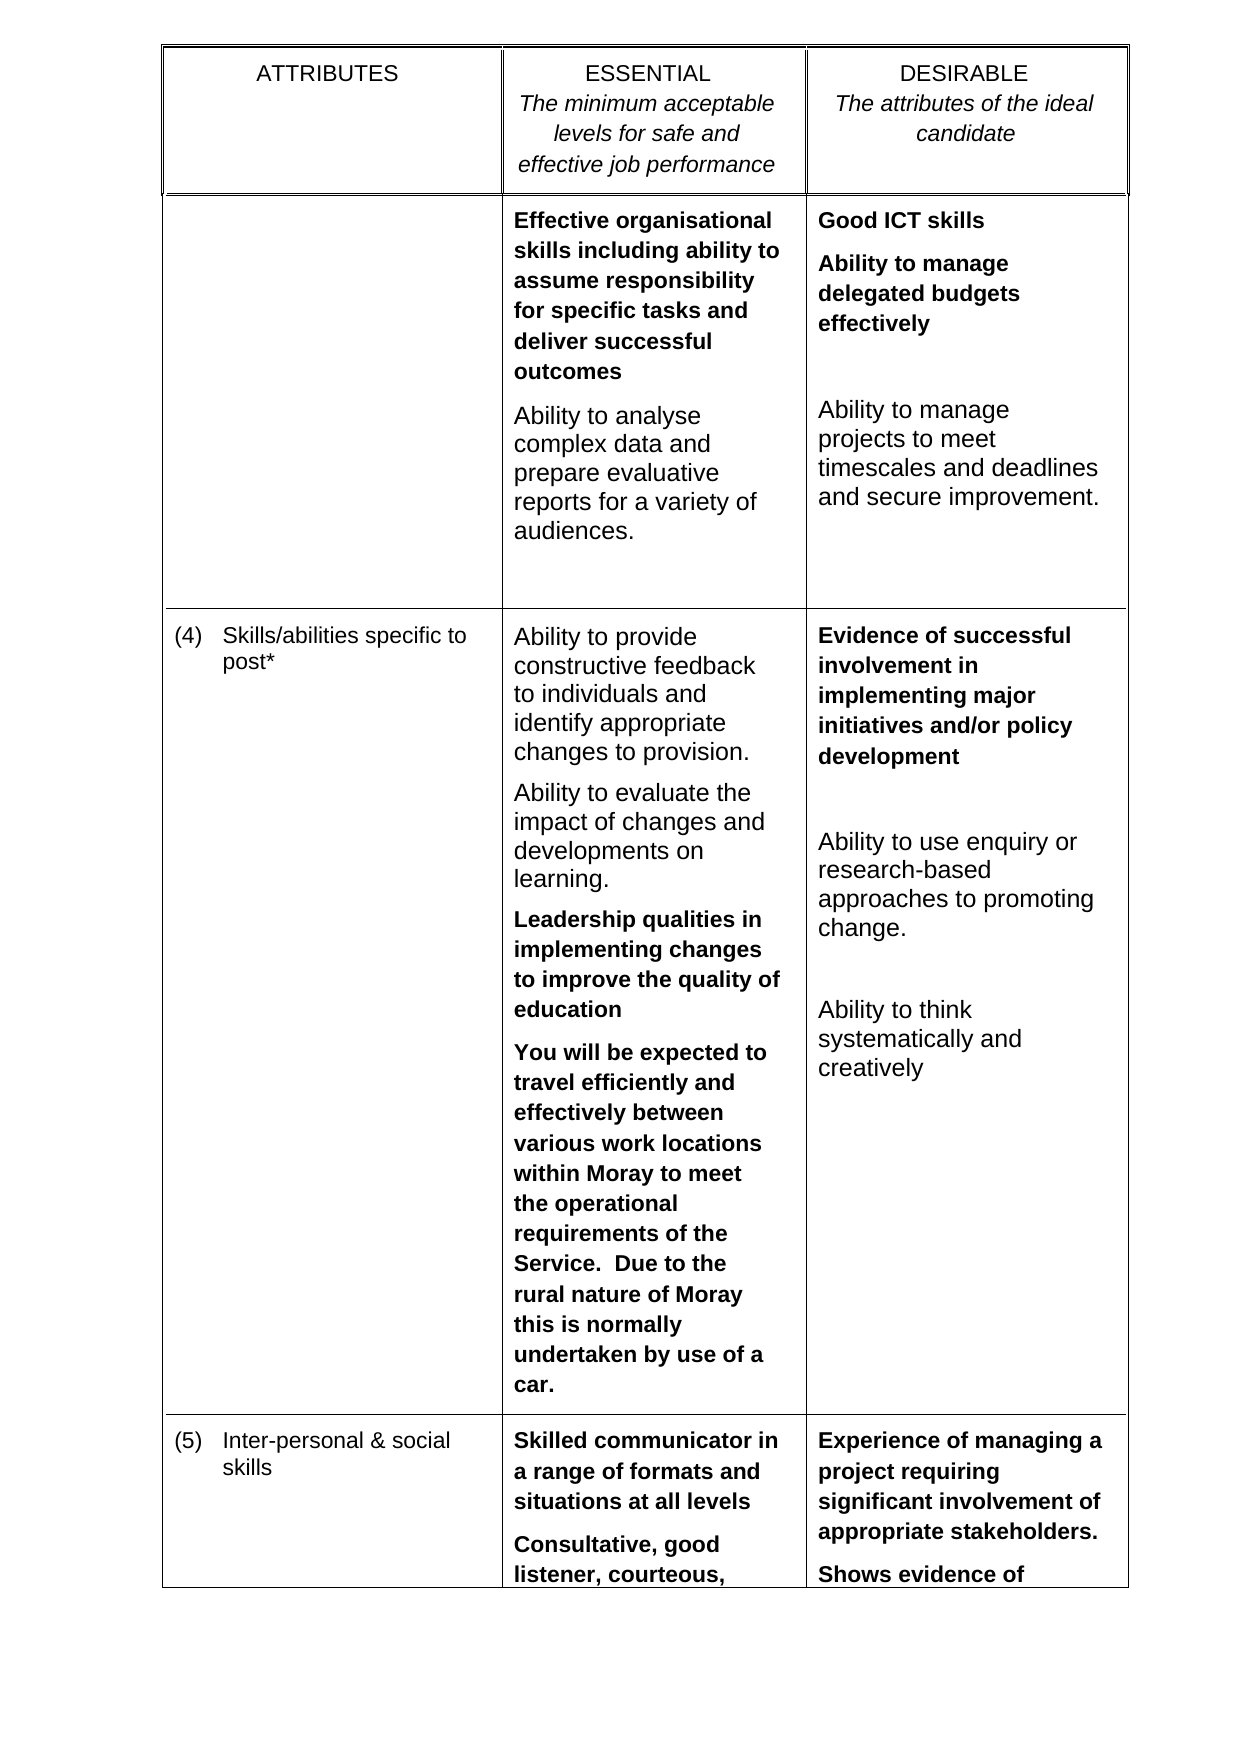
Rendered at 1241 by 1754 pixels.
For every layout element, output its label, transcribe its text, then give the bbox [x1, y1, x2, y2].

table_header ESSENTIAL The minimum acceptable levels for safe and effective job performance [503, 45, 807, 193]
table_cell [503, 1415, 806, 1587]
table_cell Evidence of successful involvement in implementing major initiatives and/or policy development Ability to use enquiry or research-based approaches to promoting change. Ability to think systematically and creatively [807, 608, 1128, 1414]
table_cell Ability to provide constructive feedback to individuals and identify appropriate changes to provision. Ability to evaluate the impact of changes and developments on learning. Leadership qualities in implementing changes to improve the quality of education You will be expected to travel efficiently and effectively between various work locations within Moray to meet the operational requirements of the Service. Due to the rural nature of Moray this is normally undertaken by use of a car. [503, 609, 806, 1414]
table_cell Inter-personal & social skills [163, 1414, 502, 1587]
table_cell Skills/abilities (general) [163, 193, 502, 608]
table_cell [503, 196, 806, 608]
table_header ATTRIBUTES [164, 48, 502, 193]
table_cell Skills/abilities specific to post* [163, 608, 502, 1414]
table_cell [807, 193, 1128, 608]
table_header DESIRABLE The attributes of the ideal candidate [807, 48, 1127, 193]
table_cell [807, 1414, 1128, 1587]
